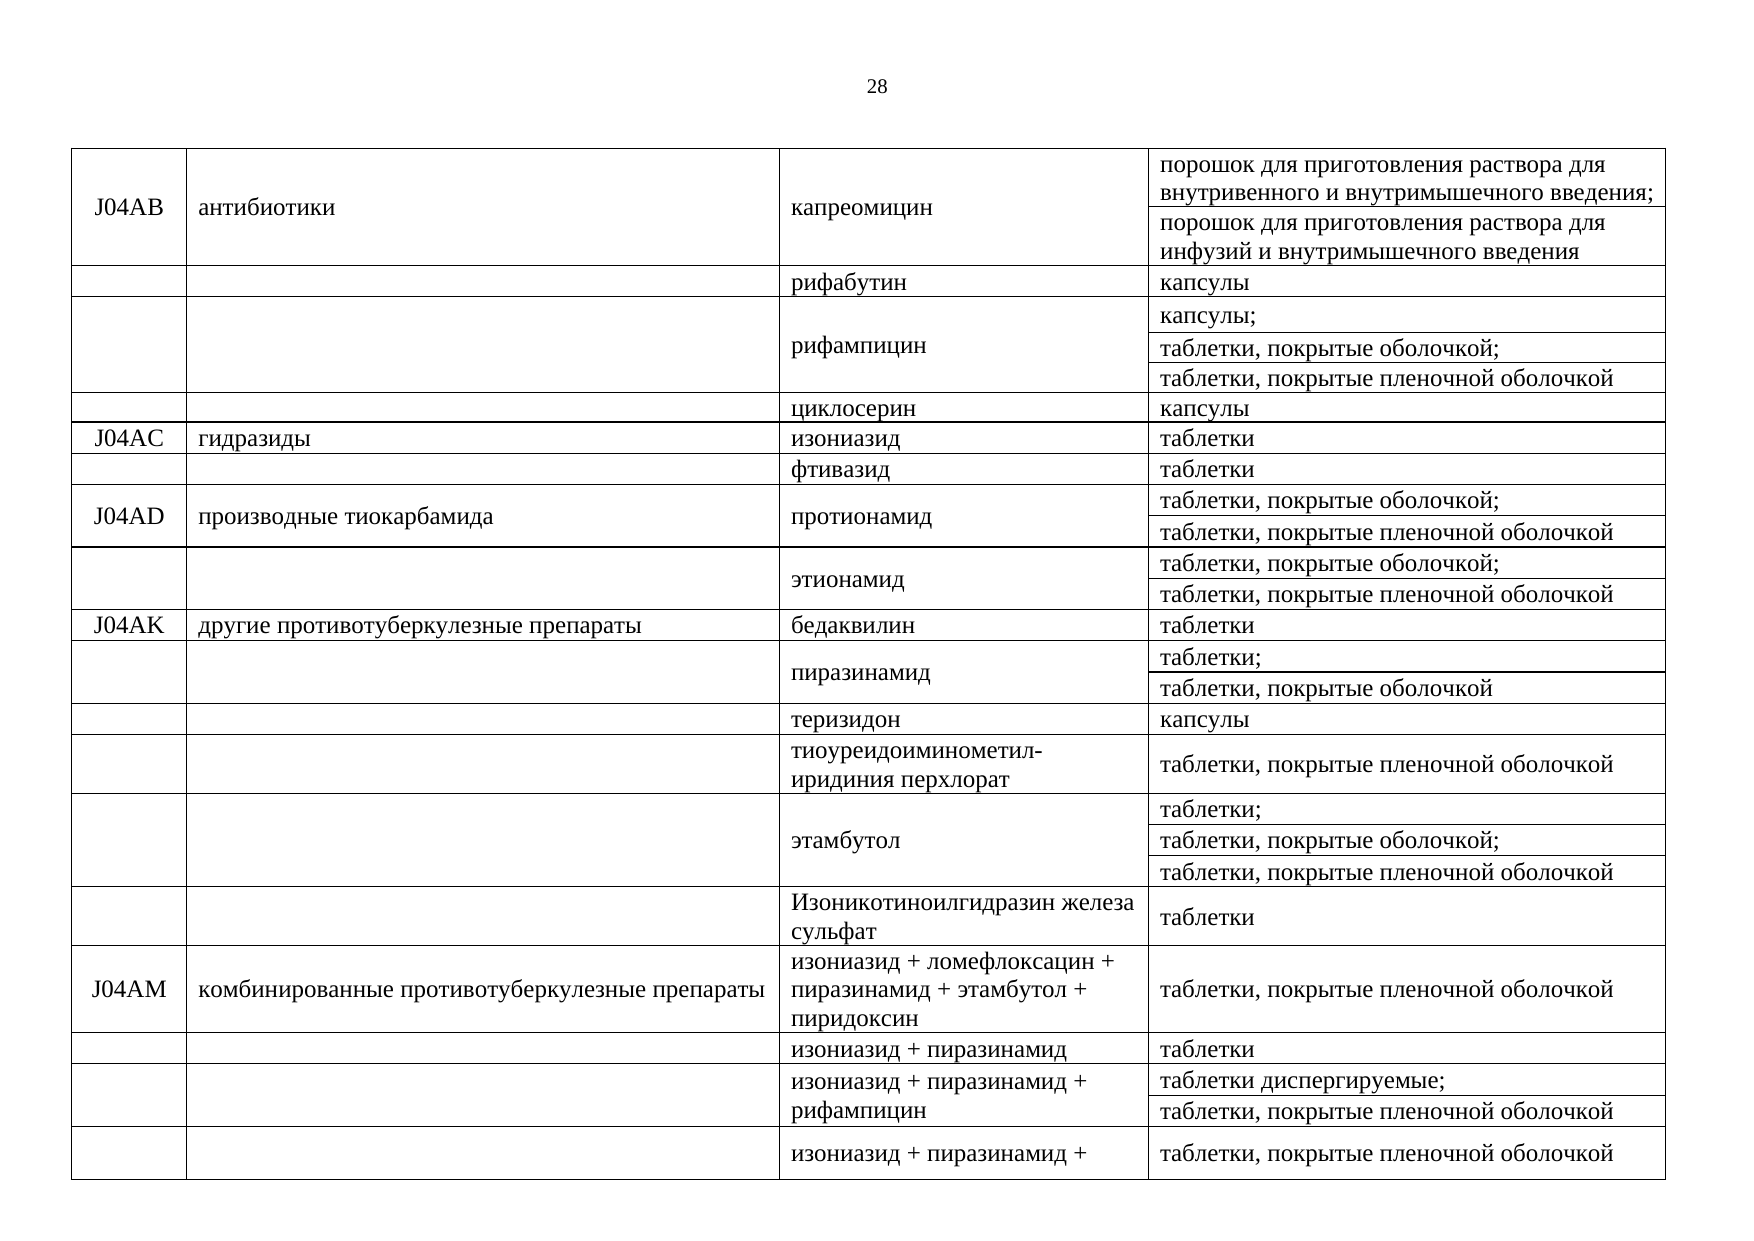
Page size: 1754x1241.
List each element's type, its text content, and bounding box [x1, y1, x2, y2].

table_cell циклосерин [780, 393, 1148, 421]
table_cell [187, 1033, 779, 1063]
table_cell [187, 704, 779, 734]
table_cell Изоникотиноилгидразин железа сульфат [780, 887, 1148, 945]
table_cell [72, 887, 186, 945]
table_cell таблетки, покрытые оболочкой; [1149, 333, 1665, 362]
table_cell [187, 735, 779, 792]
table_cell таблетки диспергируемые; [1149, 1064, 1665, 1094]
table_cell [72, 454, 186, 484]
table_cell капсулы; [1149, 297, 1665, 332]
table_cell изониазид [780, 423, 1148, 453]
table_cell [187, 454, 779, 484]
table_cell производные тиокарбамида [187, 485, 779, 546]
table_cell капсулы [1149, 704, 1665, 734]
table_cell таблетки, покрытые пленочной оболочкой [1149, 735, 1665, 792]
table_cell [187, 297, 779, 392]
table_cell таблетки, покрытые пленочной оболочкой [1149, 516, 1665, 546]
table_cell таблетки [1149, 1033, 1665, 1063]
table_cell [72, 641, 186, 703]
table_cell изониазид + пиразинамид [780, 1033, 1148, 1063]
table_cell [72, 1064, 186, 1126]
table_cell J04AD [72, 485, 186, 546]
table_cell [72, 297, 186, 392]
table_cell порошок для приготовления раствора для инфузий и внутримышечного введения [1149, 207, 1665, 265]
table_cell порошок для приготовления раствора для внутривенного и внутримышечного введения; [1149, 149, 1665, 206]
table_cell таблетки, покрытые оболочкой; [1149, 825, 1665, 855]
table_cell гидразиды [187, 423, 779, 453]
table_cell [187, 887, 779, 945]
table_cell J04AB [72, 149, 186, 265]
table_cell [187, 548, 779, 609]
table_cell [72, 704, 186, 734]
table_cell J04AM [72, 946, 186, 1032]
table_cell [187, 393, 779, 421]
table_cell таблетки, покрытые пленочной оболочкой [1149, 946, 1665, 1032]
table_cell теризидон [780, 704, 1148, 734]
table_cell тиоуреидоиминометил-иридиния перхлорат [780, 735, 1148, 792]
table_cell фтивазид [780, 454, 1148, 484]
table_cell [72, 794, 186, 886]
table_cell [187, 266, 779, 296]
table_cell рифампицин [780, 297, 1148, 392]
table_cell таблетки [1149, 454, 1665, 484]
table_cell изониазид + пиразинамид + рифампицин [780, 1064, 1148, 1126]
table_cell [72, 548, 186, 609]
table_cell [72, 266, 186, 296]
table_cell этамбутол [780, 794, 1148, 886]
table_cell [1149, 1127, 1665, 1179]
table_cell [72, 1127, 186, 1179]
table_cell протионамид [780, 485, 1148, 546]
table_cell таблетки, покрытые оболочкой [1149, 673, 1665, 703]
table_cell таблетки [1149, 610, 1665, 640]
table_cell J04AC [72, 423, 186, 453]
table_cell изониазид + ломефлоксацин + пиразинамид + этамбутол + пиридоксин [780, 946, 1148, 1032]
table_cell [187, 641, 779, 703]
table_cell капсулы [1149, 393, 1665, 421]
table_cell капреомицин [780, 149, 1148, 265]
table_cell антибиотики [187, 149, 779, 265]
table_cell бедаквилин [780, 610, 1148, 640]
table_cell таблетки, покрытые пленочной оболочкой [1149, 856, 1665, 886]
table_cell рифабутин [780, 266, 1148, 296]
table_cell таблетки [1149, 887, 1665, 945]
table_cell таблетки; [1149, 794, 1665, 824]
table_cell J04AK [72, 610, 186, 640]
table_cell [72, 393, 186, 421]
table_cell комбинированные противотуберкулезные препараты [187, 946, 779, 1032]
table_cell таблетки [1149, 423, 1665, 453]
table_cell таблетки, покрытые оболочкой; [1149, 485, 1665, 515]
table_cell пиразинамид [780, 641, 1148, 703]
table_cell таблетки, покрытые пленочной оболочкой [1149, 1096, 1665, 1126]
table_cell этионамид [780, 548, 1148, 609]
table_cell [72, 735, 186, 792]
table_cell капсулы [1149, 266, 1665, 296]
table_cell [72, 1033, 186, 1063]
table_cell другие противотуберкулезные препараты [187, 610, 779, 640]
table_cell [780, 1127, 1148, 1179]
table_cell таблетки; [1149, 641, 1665, 671]
table_cell [187, 1064, 779, 1126]
table_cell таблетки, покрытые пленочной оболочкой [1149, 363, 1665, 392]
table_cell таблетки, покрытые пленочной оболочкой [1149, 579, 1665, 609]
table_cell [187, 794, 779, 886]
table_cell [187, 1127, 779, 1179]
table_cell таблетки, покрытые оболочкой; [1149, 548, 1665, 578]
